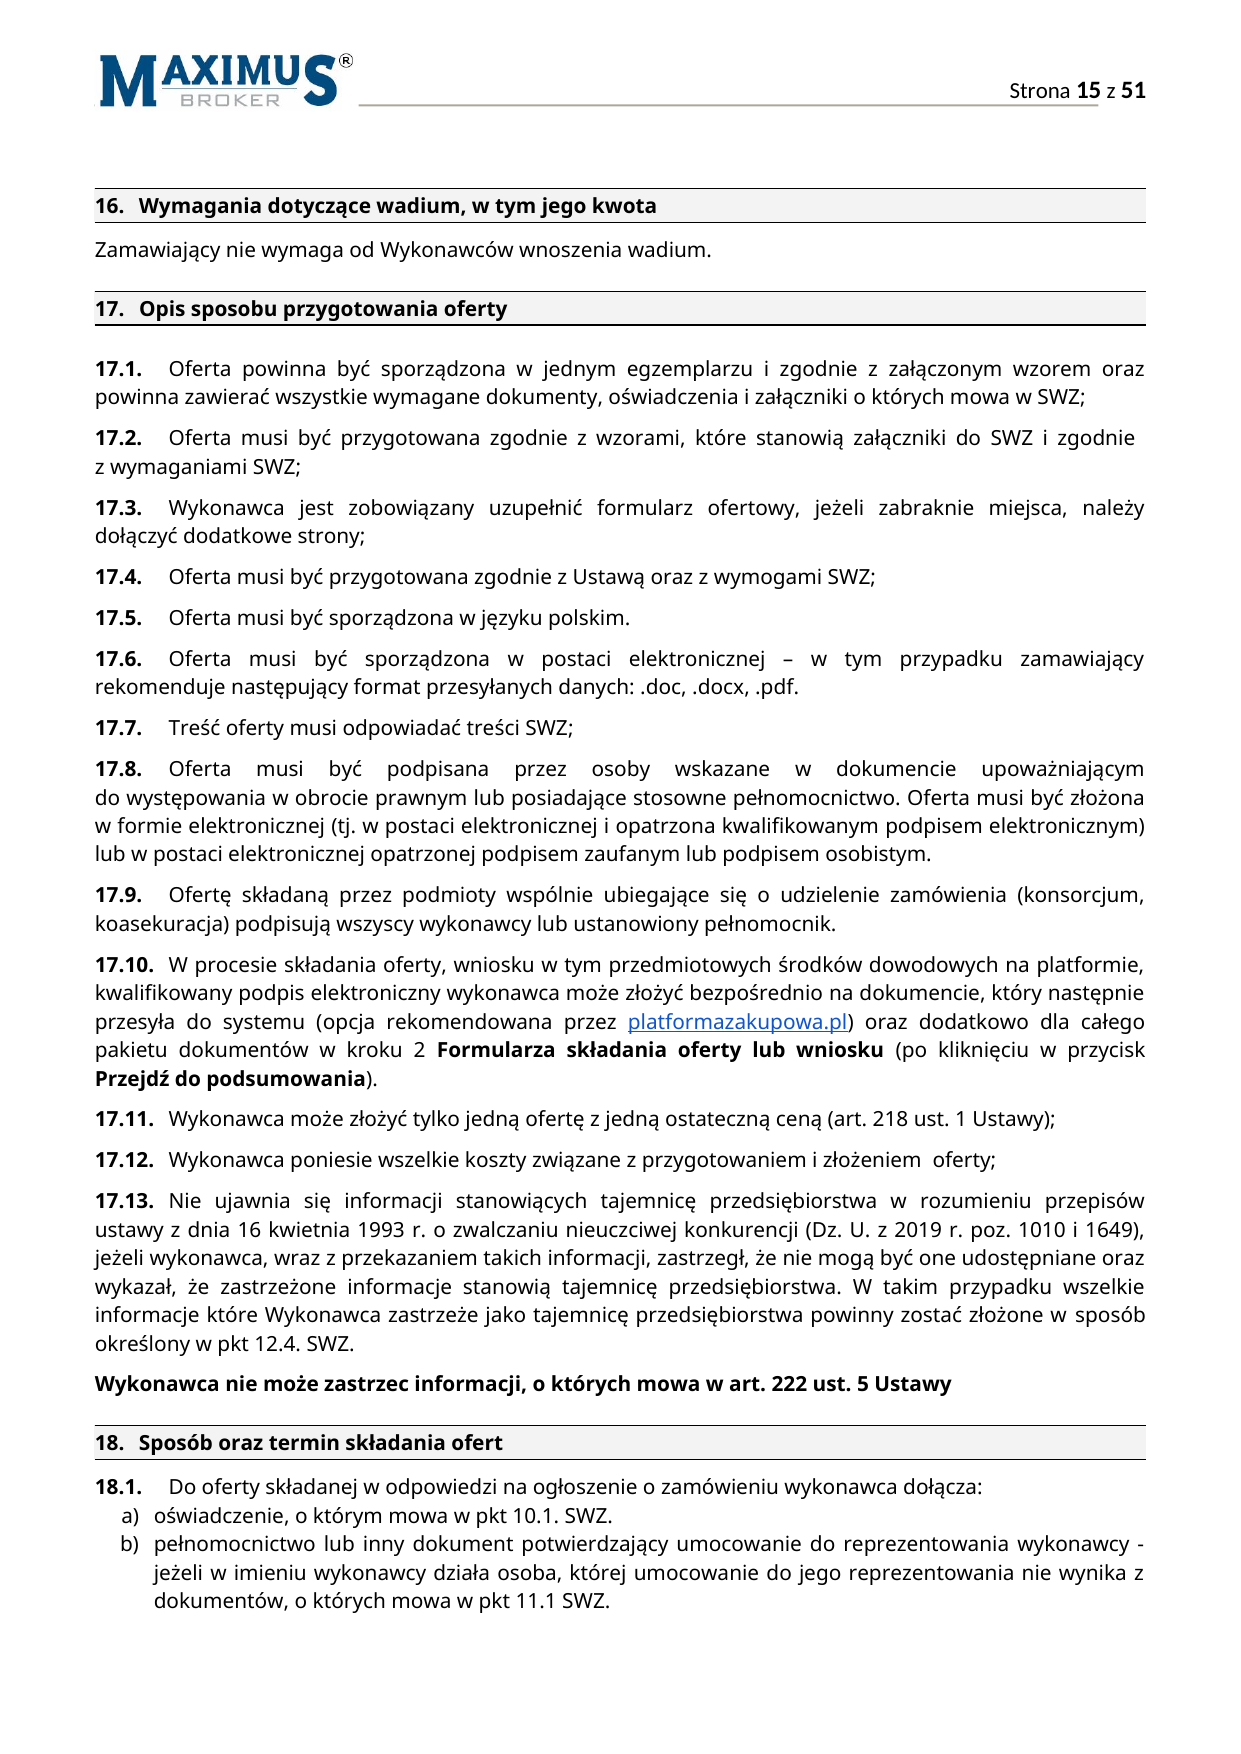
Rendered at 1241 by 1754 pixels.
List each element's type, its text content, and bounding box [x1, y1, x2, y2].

list Oferta powinna być sporządzona w jednym egzemplarzu i zgodnie z załączonym wzorem oraz powinna zawierać wszystkie wymagane dokumenty, oświadczenia i załączniki o których mowa w SWZ; [94, 354, 1146, 411]
list Nie ujawnia się informacji stanowiących tajemnicę przedsiębiorstwa w rozumieniu przepisów ustawy z dnia 16 kwietnia 1993 r. o zwalczaniu nieuczciwej konkurencji (Dz. U. z 2019 r. poz. 1010 i 1649), jeżeli wykonawca, wraz z przekazaniem takich informacji, zastrzegł, że nie mogą być one udostępniane oraz wykazał, że zastrzeżone informacje stanowią tajemnicę przedsiębiorstwa. W takim przypadku wszelkie informacje które Wykonawca zastrzeże jako tajemnicę przedsiębiorstwa powinny zostać złożone w sposób określony w pkt 12.4. SWZ. [94, 1186, 1146, 1357]
list Do oferty składanej w odpowiedzi na ogłoszenie o zamówieniu wykonawca dołącza: [94, 1472, 1146, 1501]
subtitle Wymagania dotyczące wadium, w tym jego kwota [94, 189, 1146, 223]
list Oferta musi być przygotowana zgodnie z Ustawą oraz z wymogami SWZ; [94, 562, 1146, 591]
list Oferta musi być sporządzona w postaci elektronicznej – w tym przypadku zamawiający rekomenduje następujący format przesyłanych danych: .doc, .docx, .pdf. [94, 644, 1146, 701]
list Wykonawca poniesie wszelkie koszty związane z przygotowaniem i złożeniem oferty; [94, 1146, 1146, 1174]
list oświadczenie, o którym mowa w pkt 10.1. SWZ. [139, 1501, 1146, 1529]
picture [94, 50, 359, 111]
list Oferta musi być sporządzona w języku polskim. [94, 603, 1146, 631]
text Wykonawca nie może zastrzec informacji, o których mowa w art. 222 ust. 5 Ustawy [94, 1369, 1146, 1398]
text Zamawiający nie wymaga od Wykonawców wnoszenia wadium. [94, 235, 1146, 264]
list Oferta musi być przygotowana zgodnie z wzorami, które stanowią załączniki do SWZ i zgodnie z wymaganiami SWZ; [94, 423, 1146, 480]
list Oferta musi być podpisana przez osoby wskazane w dokumencie upoważniającym do występowania w obrocie prawnym lub posiadające stosowne pełnomocnictwo. Oferta musi być złożona w formie elektronicznej (tj. w postaci elektronicznej i opatrzona kwalifikowanym podpisem elektronicznym) lub w postaci elektronicznej opatrzonej podpisem zaufanym lub podpisem osobistym. [94, 754, 1146, 868]
list Wykonawca może złożyć tylko jedną ofertę z jedną ostateczną ceną (art. 218 ust. 1 Ustawy); [94, 1104, 1146, 1133]
list W procesie składania oferty, wniosku w tym przedmiotowych środków dowodowych na platformie, kwalifikowany podpis elektroniczny wykonawca może złożyć bezpośrednio na dokumencie, który następnie przesyła do systemu (opcja rekomendowana przez platformazakupowa.pl) oraz dodatkowo dla całego pakietu dokumentów w kroku 2 Formularza składania oferty lub wniosku (po kliknięciu w przycisk Przejdź do podsumowania). [94, 950, 1146, 1092]
list pełnomocnictwo lub inny dokument potwierdzający umocowanie do reprezentowania wykonawcy - jeżeli w imieniu wykonawcy działa osoba, której umocowanie do jego reprezentowania nie wynika z dokumentów, o których mowa w pkt 11.1 SWZ. [139, 1529, 1146, 1614]
subtitle Opis sposobu przygotowania oferty [94, 292, 1146, 326]
list Ofertę składaną przez podmioty wspólnie ubiegające się o udzielenie zamówienia (konsorcjum, koasekuracja) podpisują wszyscy wykonawcy lub ustanowiony pełnomocnik. [94, 881, 1146, 937]
subtitle Sposób oraz termin składania ofert [94, 1426, 1146, 1460]
list Treść oferty musi odpowiadać treści SWZ; [94, 713, 1146, 742]
list Wykonawca jest zobowiązany uzupełnić formularz ofertowy, jeżeli zabraknie miejsca, należy dołączyć dodatkowe strony; [94, 493, 1146, 549]
